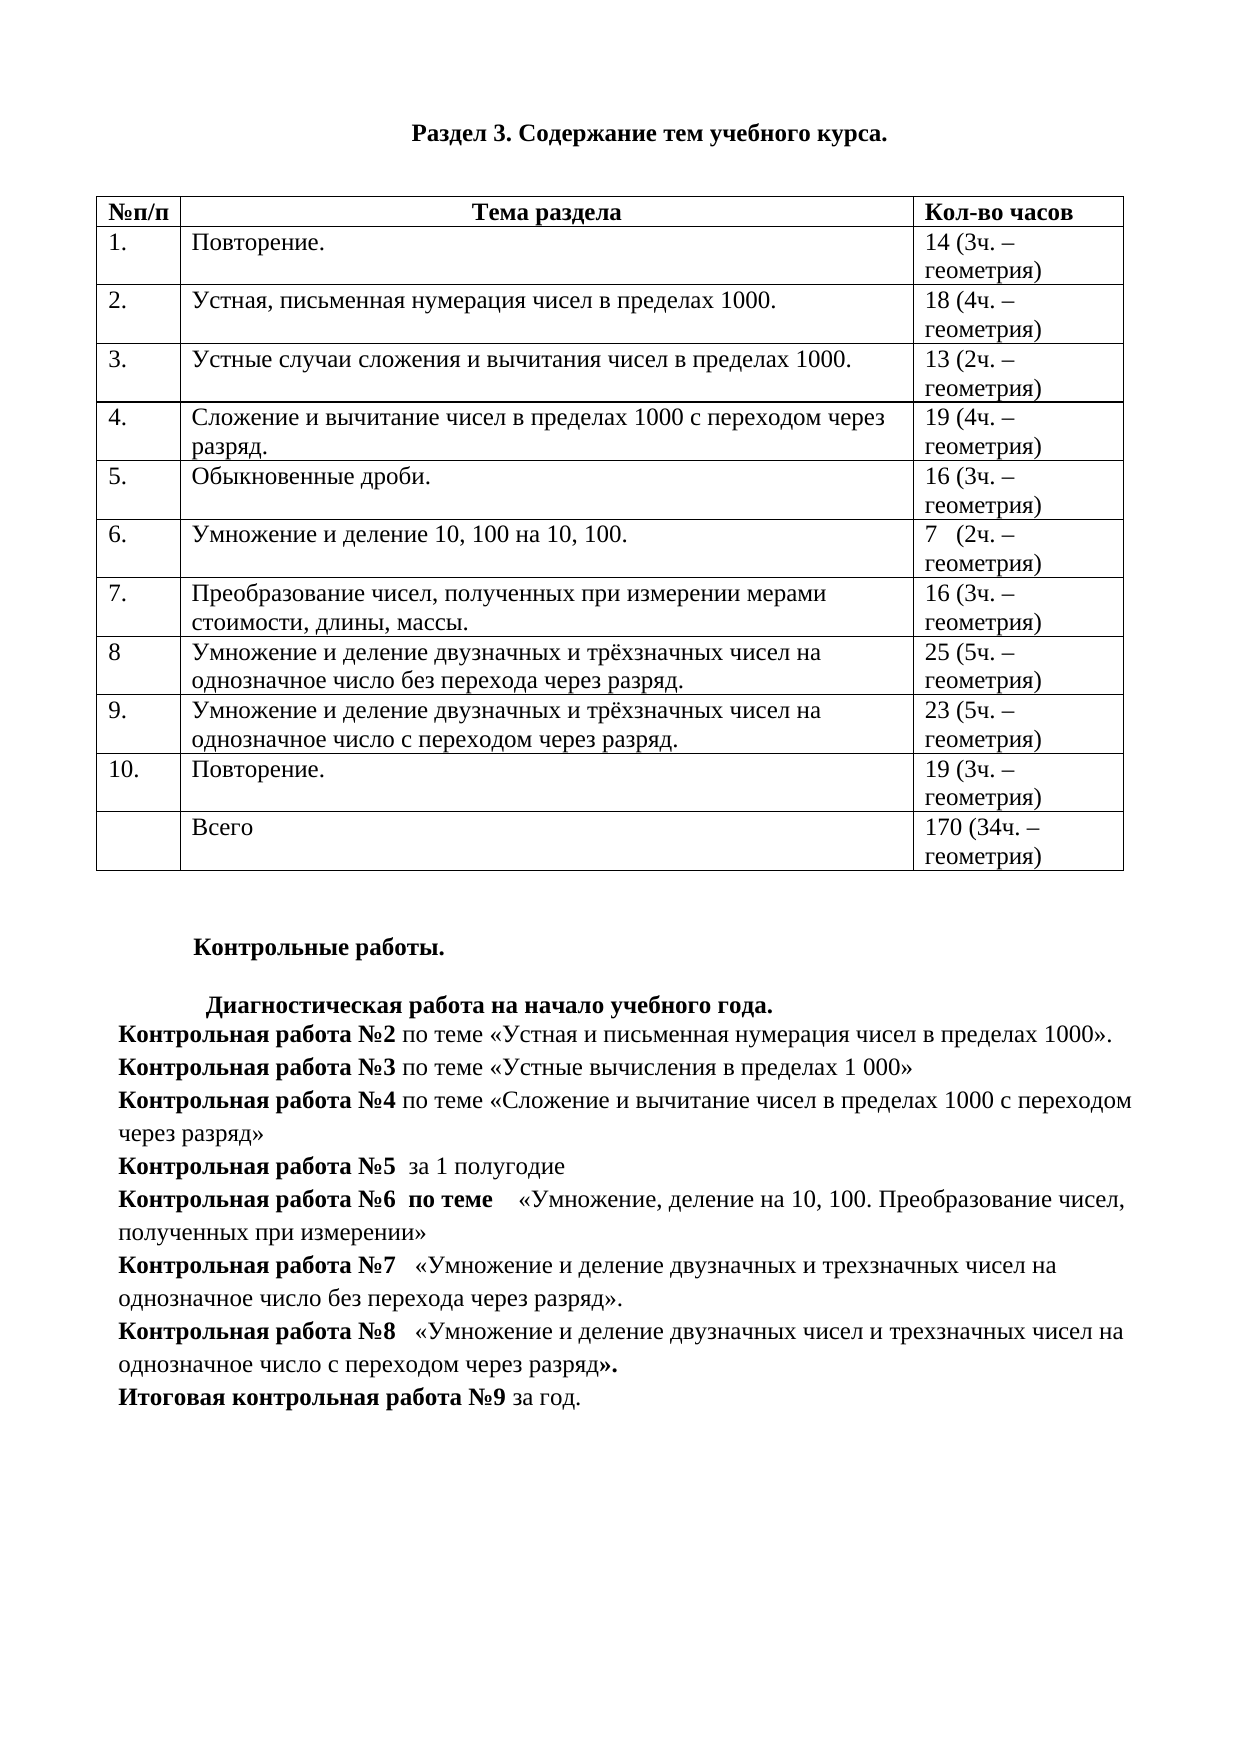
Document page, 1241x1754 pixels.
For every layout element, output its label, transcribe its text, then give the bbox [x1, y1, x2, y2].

table_header Кол-во часов [914, 197, 1123, 226]
table_cell 13 (2ч. – геометрия) [914, 344, 1123, 401]
table_cell 9. [97, 695, 180, 753]
table_cell 4. [97, 403, 180, 460]
text Контрольная работа №7 «Умножение и деление двузначных и трехзначных чисел на однозначное число без перехода через разряд». [118, 1250, 1152, 1312]
table_cell Устная, письменная нумерация чисел в пределах 1000. [181, 285, 913, 343]
table_cell Обыкновенные дроби. [181, 461, 913, 518]
text Контрольная работа №6 по теме «Умножение, деление на 10, 100. Преобразование чисел, полученных при измерении» [118, 1184, 1152, 1246]
table_cell Всего [181, 812, 913, 870]
text Итоговая контрольная работа №9 за год. [118, 1382, 1152, 1411]
table_cell 16 (3ч. – геометрия) [914, 461, 1123, 518]
table_cell 18 (4ч. – геометрия) [914, 285, 1123, 343]
text Контрольная работа №8 «Умножение и деление двузначных чисел и трехзначных чисел на однозначное число с переходом через разряд». [118, 1316, 1152, 1378]
table_cell [97, 812, 180, 870]
table_cell 2. [97, 285, 180, 343]
table_cell Сложение и вычитание чисел в пределах 1000 с переходом через разряд. [181, 403, 913, 460]
table_cell 1. [97, 227, 180, 284]
table_cell 7 (2ч. – геометрия) [914, 520, 1123, 577]
table_cell 8 [97, 637, 180, 694]
table_cell 7. [97, 578, 180, 636]
table_cell Устные случаи сложения и вычитания чисел в пределах 1000. [181, 344, 913, 401]
table_cell Умножение и деление двузначных и трёхзначных чисел на однозначное число с переходом через разряд. [181, 695, 913, 753]
text Контрольная работа №3 по теме «Устные вычисления в пределах 1 000» [118, 1052, 1152, 1081]
table_cell 10. [97, 754, 180, 811]
table_cell Преобразование чисел, полученных при измерении мерами стоимости, длины, массы. [181, 578, 913, 636]
table_cell 25 (5ч. – геометрия) [914, 637, 1123, 694]
table_cell 14 (3ч. – геометрия) [914, 227, 1123, 284]
text Диагностическая работа на начало учебного года. [118, 990, 1152, 1019]
text Контрольные работы. [118, 932, 1152, 961]
table_cell Повторение. [181, 754, 913, 811]
table_cell 23 (5ч. – геометрия) [914, 695, 1123, 753]
table_cell 6. [97, 520, 180, 577]
table_header Тема раздела [181, 197, 913, 226]
text Контрольная работа №2 по теме «Устная и письменная нумерация чисел в пределах 1000». [118, 1019, 1152, 1048]
text Раздел 3. Содержание тем учебного курса. [118, 118, 1181, 147]
table_cell 5. [97, 461, 180, 518]
table_cell Повторение. [181, 227, 913, 284]
text Контрольная работа №4 по теме «Сложение и вычитание чисел в пределах 1000 с переходом через разряд» [118, 1085, 1152, 1147]
table_cell 3. [97, 344, 180, 401]
table_cell 19 (4ч. – геометрия) [914, 403, 1123, 460]
table_cell 19 (3ч. – геометрия) [914, 754, 1123, 811]
text Контрольная работа №5 за 1 полугодие [118, 1151, 1152, 1180]
table_cell Умножение и деление двузначных и трёхзначных чисел на однозначное число без перехода через разряд. [181, 637, 913, 694]
table_header №п/п [97, 197, 180, 226]
table_cell 16 (3ч. – геометрия) [914, 578, 1123, 636]
table_cell 170 (34ч. – геометрия) [914, 812, 1123, 870]
table_cell Умножение и деление 10, 100 на 10, 100. [181, 520, 913, 577]
